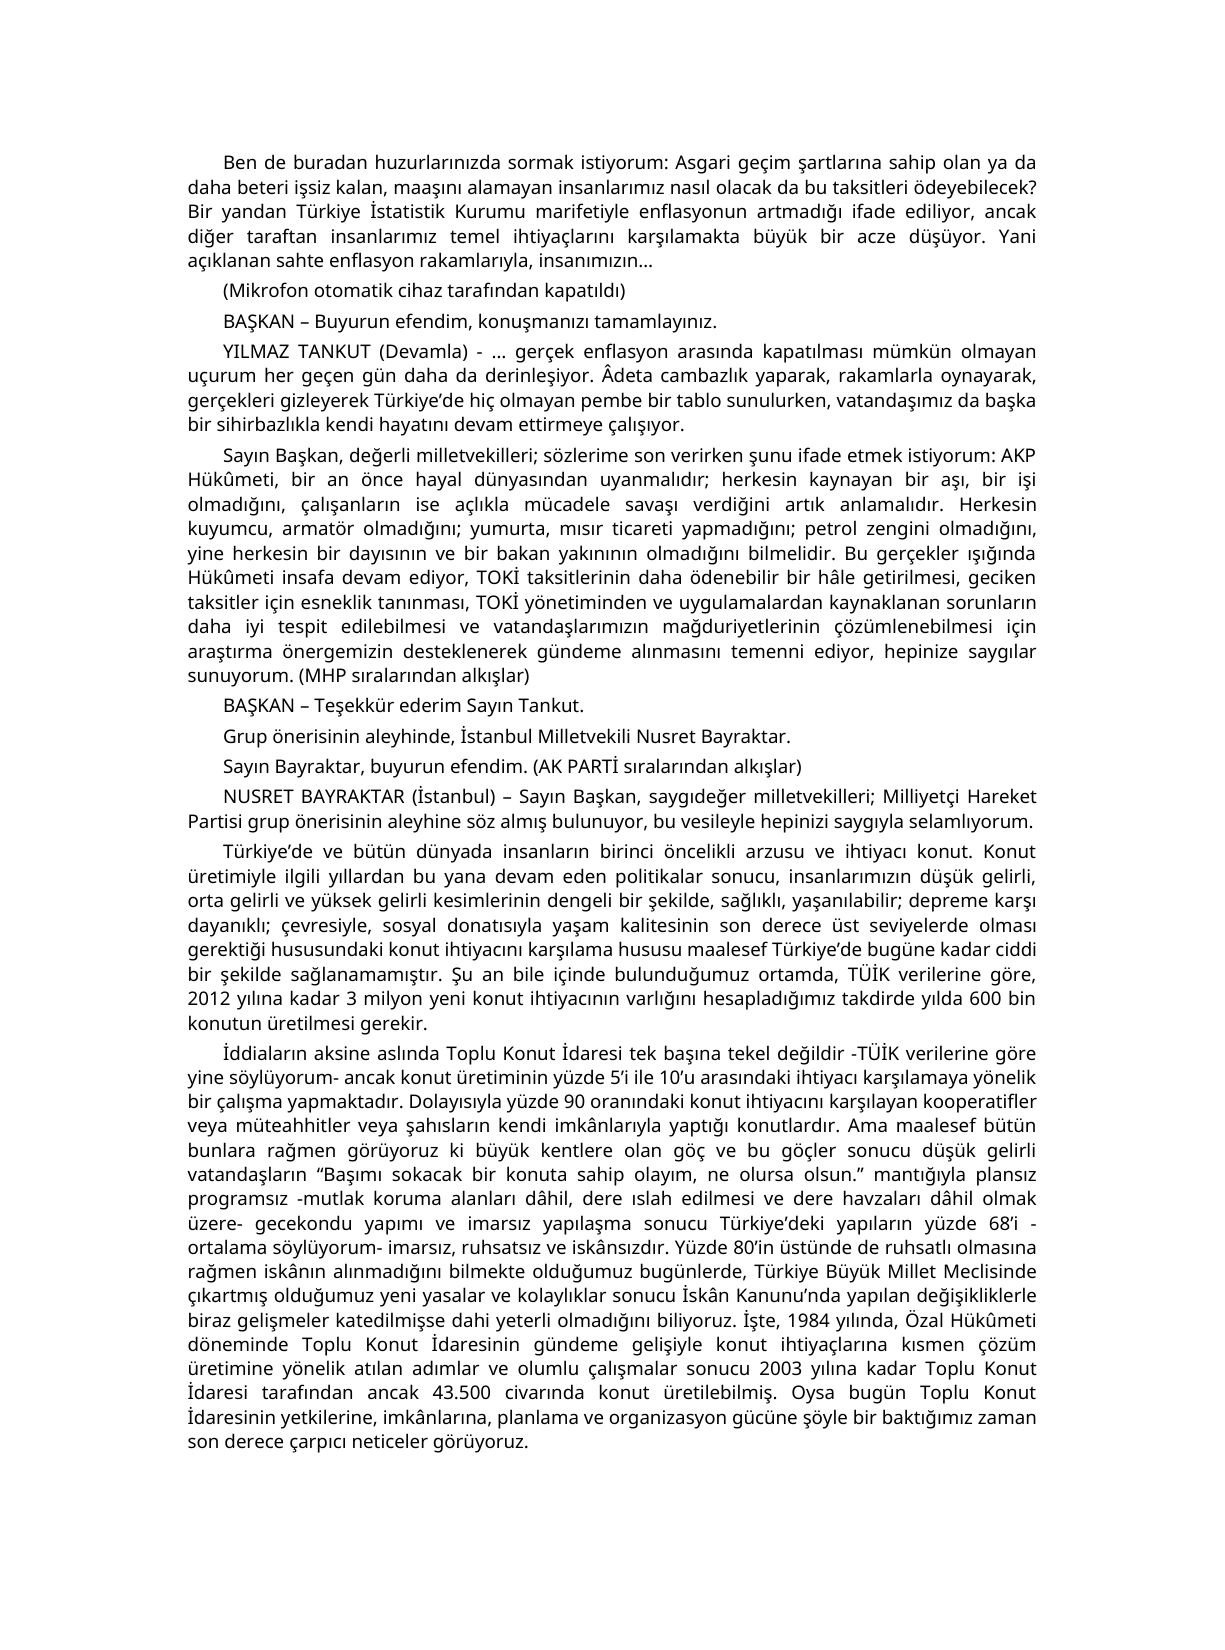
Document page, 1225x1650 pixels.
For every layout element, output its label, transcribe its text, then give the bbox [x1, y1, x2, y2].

text BAŞKAN – Buyurun efendim, konuşmanızı tamamlayınız. [187, 308, 1037, 333]
text (Mikrofon otomatik cihaz tarafından kapatıldı) [187, 278, 1037, 303]
text Sayın Başkan, değerli milletvekilleri; sözlerime son verirken şunu ifade etmek istiyorum: AKP Hükûmeti, bir an önce hayal dünyasından uyanmalıdır; herkesin kaynayan bir aşı, bir işi olmadığını, çalışanların ise açlıkla mücadele savaşı verdiğini artık anlamalıdır. Herkesin kuyumcu, armatör olmadığını; yumurta, mısır ticareti yapmadığını; petrol zengini olmadığını, yine herkesin bir dayısının ve bir bakan yakınının olmadığını bilmelidir. Bu gerçekler ışığında Hükûmeti insafa devam ediyor, TOKİ taksitlerinin daha ödenebilir bir hâle getirilmesi, geciken taksitler için esneklik tanınması, TOKİ yönetiminden ve uygulamalardan kaynaklanan sorunların daha iyi tespit edilebilmesi ve vatandaşlarımızın mağduriyetlerinin çözümlenebilmesi için araştırma önergemizin desteklenerek gündeme alınmasını temenni ediyor, hepinize saygılar sunuyorum. (MHP sıralarından alkışlar) [187, 443, 1037, 687]
text NUSRET BAYRAKTAR (İstanbul) – Sayın Başkan, saygıdeğer milletvekilleri; Milliyetçi Hareket Partisi grup önerisinin aleyhine söz almış bulunuyor, bu vesileyle hepinizi saygıyla selamlıyorum. [187, 784, 1037, 833]
text BAŞKAN – Teşekkür ederim Sayın Tankut. [187, 693, 1037, 718]
text Türkiye’de ve bütün dünyada insanların birinci öncelikli arzusu ve ihtiyacı konut. Konut üretimiyle ilgili yıllardan bu yana devam eden politikalar sonucu, insanlarımızın düşük gelirli, orta gelirli ve yüksek gelirli kesimlerinin dengeli bir şekilde, sağlıklı, yaşanılabilir; depreme karşı dayanıklı; çevresiyle, sosyal donatısıyla yaşam kalitesinin son derece üst seviyelerde olması gerektiği hususundaki konut ihtiyacını karşılama hususu maalesef Türkiye’de bugüne kadar ciddi bir şekilde sağlanamamıştır. Şu an bile içinde bulunduğumuz ortamda, TÜİK verilerine göre, 2012 yılına kadar 3 milyon yeni konut ihtiyacının varlığını hesapladığımız takdirde yılda 600 bin konutun üretilmesi gerekir. [187, 839, 1037, 1035]
text İddiaların aksine aslında Toplu Konut İdaresi tek başına tekel değildir -TÜİK verilerine göre yine söylüyorum- ancak konut üretiminin yüzde 5’i ile 10’u arasındaki ihtiyacı karşılamaya yönelik bir çalışma yapmaktadır. Dolayısıyla yüzde 90 oranındaki konut ihtiyacını karşılayan kooperatifler veya müteahhitler veya şahısların kendi imkânlarıyla yaptığı konutlardır. Ama maalesef bütün bunlara rağmen görüyoruz ki büyük kentlere olan göç ve bu göçler sonucu düşük gelirli vatandaşların “Başımı sokacak bir konuta sahip olayım, ne olursa olsun.” mantığıyla plansız programsız -mutlak koruma alanları dâhil, dere ıslah edilmesi ve dere havzaları dâhil olmak üzere- gecekondu yapımı ve imarsız yapılaşma sonucu Türkiye’deki yapıların yüzde 68’i -ortalama söylüyorum- imarsız, ruhsatsız ve iskânsızdır. Yüzde 80’in üstünde de ruhsatlı olmasına rağmen iskânın alınmadığını bilmekte olduğumuz bugünlerde, Türkiye Büyük Millet Meclisinde çıkartmış olduğumuz yeni yasalar ve kolaylıklar sonucu İskân Kanunu’nda yapılan değişikliklerle biraz gelişmeler katedilmişse dahi yeterli olmadığını biliyoruz. İşte, 1984 yılında, Özal Hükûmeti döneminde Toplu Konut İdaresinin gündeme gelişiyle konut ihtiyaçlarına kısmen çözüm üretimine yönelik atılan adımlar ve olumlu çalışmalar sonucu 2003 yılına kadar Toplu Konut İdaresi tarafından ancak 43.500 civarında konut üretilebilmiş. Oysa bugün Toplu Konut İdaresinin yetkilerine, imkânlarına, planlama ve organizasyon gücüne şöyle bir baktığımız zaman son derece çarpıcı neticeler görüyoruz. [187, 1041, 1037, 1453]
text Ben de buradan huzurlarınızda sormak istiyorum: Asgari geçim şartlarına sahip olan ya da daha beteri işsiz kalan, maaşını alamayan insanlarımız nasıl olacak da bu taksitleri ödeyebilecek? Bir yandan Türkiye İstatistik Kurumu marifetiyle enflasyonun artmadığı ifade ediliyor, ancak diğer taraftan insanlarımız temel ihtiyaçlarını karşılamakta büyük bir acze düşüyor. Yani açıklanan sahte enflasyon rakamlarıyla, insanımızın… [187, 150, 1037, 272]
text Sayın Bayraktar, buyurun efendim. (AK PARTİ sıralarından alkışlar) [187, 754, 1037, 778]
text YILMAZ TANKUT (Devamla) - … gerçek enflasyon arasında kapatılması mümkün olmayan uçurum her geçen gün daha da derinleşiyor. Âdeta cambazlık yaparak, rakamlarla oynayarak, gerçekleri gizleyerek Türkiye’de hiç olmayan pembe bir tablo sunulurken, vatandaşımız da başka bir sihirbazlıkla kendi hayatını devam ettirmeye çalışıyor. [187, 339, 1037, 437]
text Grup önerisinin aleyhinde, İstanbul Milletvekili Nusret Bayraktar. [187, 723, 1037, 748]
